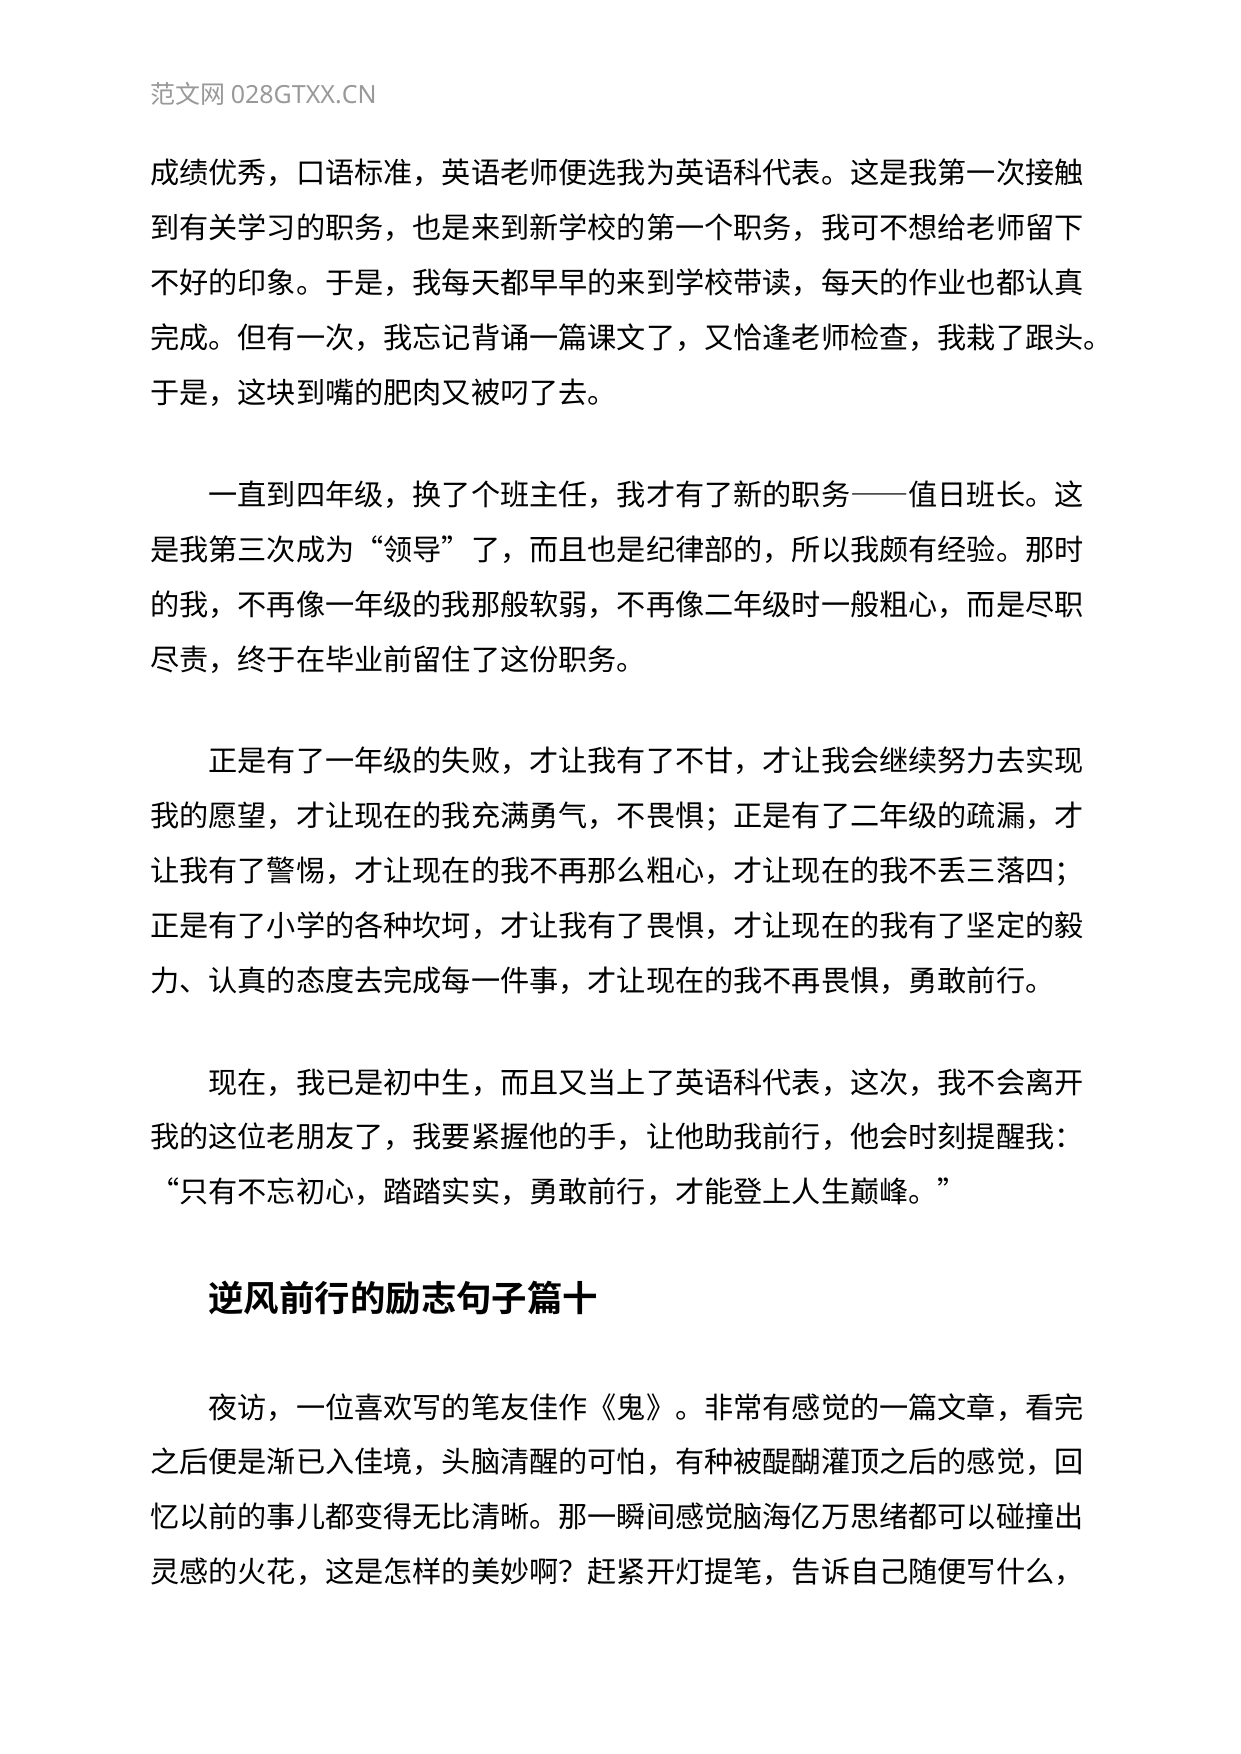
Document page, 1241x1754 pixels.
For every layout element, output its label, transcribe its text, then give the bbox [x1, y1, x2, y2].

text 现在，我已是初中生，而且又当上了英语科代表，这次，我不会离开我的这位老朋友了，我要紧握他的手，让他助我前行，他会时刻提醒我：“只有不忘初心，踏踏实实，勇敢前行，才能登上人生巅峰。” [150, 1059, 1090, 1211]
text 正是有了一年级的失败，才让我有了不甘，才让我会继续努力去实现我的愿望，才让现在的我充满勇气，不畏惧；正是有了二年级的疏漏，才让我有了警惕，才让现在的我不再那么粗心，才让现在的我不丢三落四；正是有了小学的各种坎坷，才让我有了畏惧，才让现在的我有了坚定的毅力、认真的态度去完成每一件事，才让现在的我不再畏惧，勇敢前行。 [150, 738, 1090, 1000]
text 一直到四年级，换了个班主任，我才有了新的职务——值日班长。这是我第三次成为“领导”了，而且也是纪律部的，所以我颇有经验。那时的我，不再像一年级的我那般软弱，不再像二年级时一般粗心，而是尽职尽责，终于在毕业前留住了这份职务。 [150, 471, 1090, 678]
text 逆风前行的励志句子篇十 [150, 1271, 1090, 1322]
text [150, 150, 1090, 412]
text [150, 1384, 1090, 1591]
